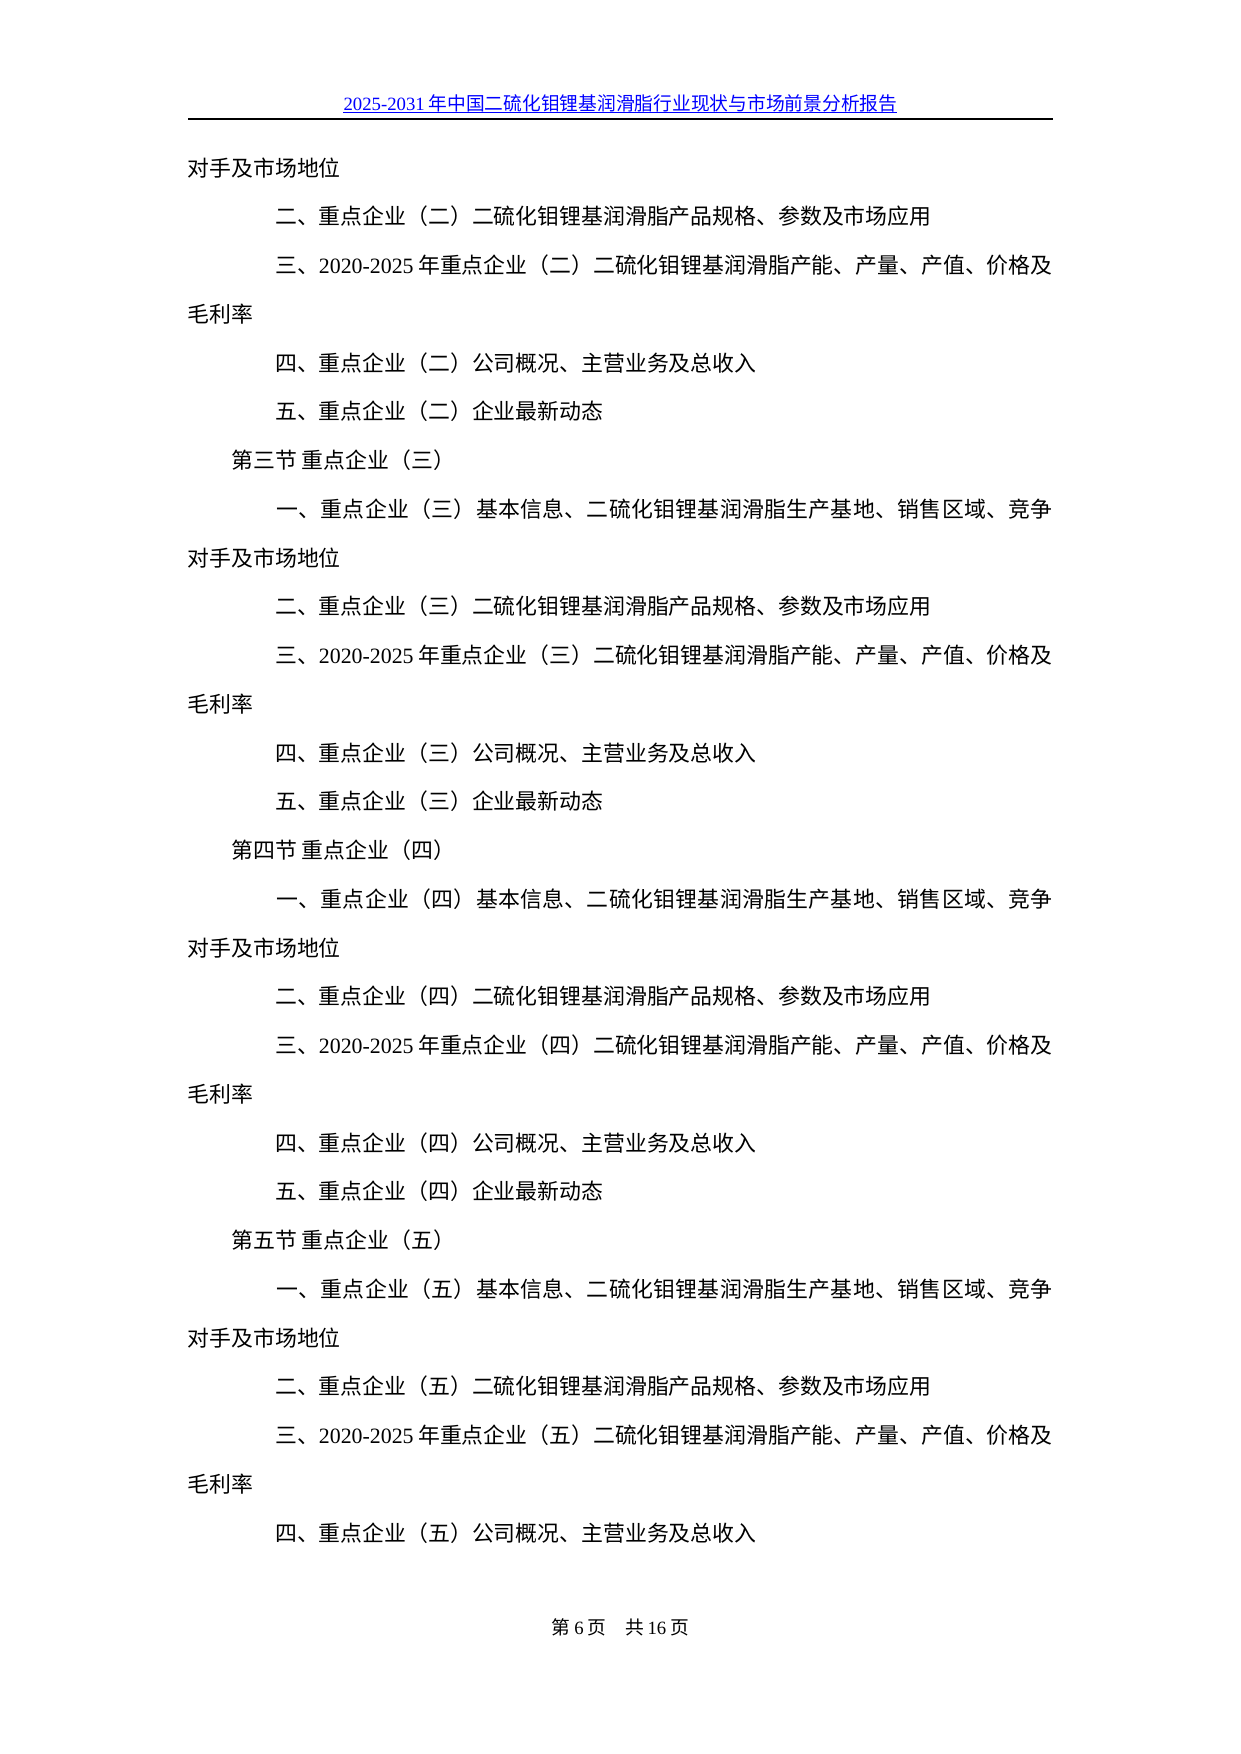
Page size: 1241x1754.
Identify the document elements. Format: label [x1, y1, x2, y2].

text [187, 150, 1053, 1548]
